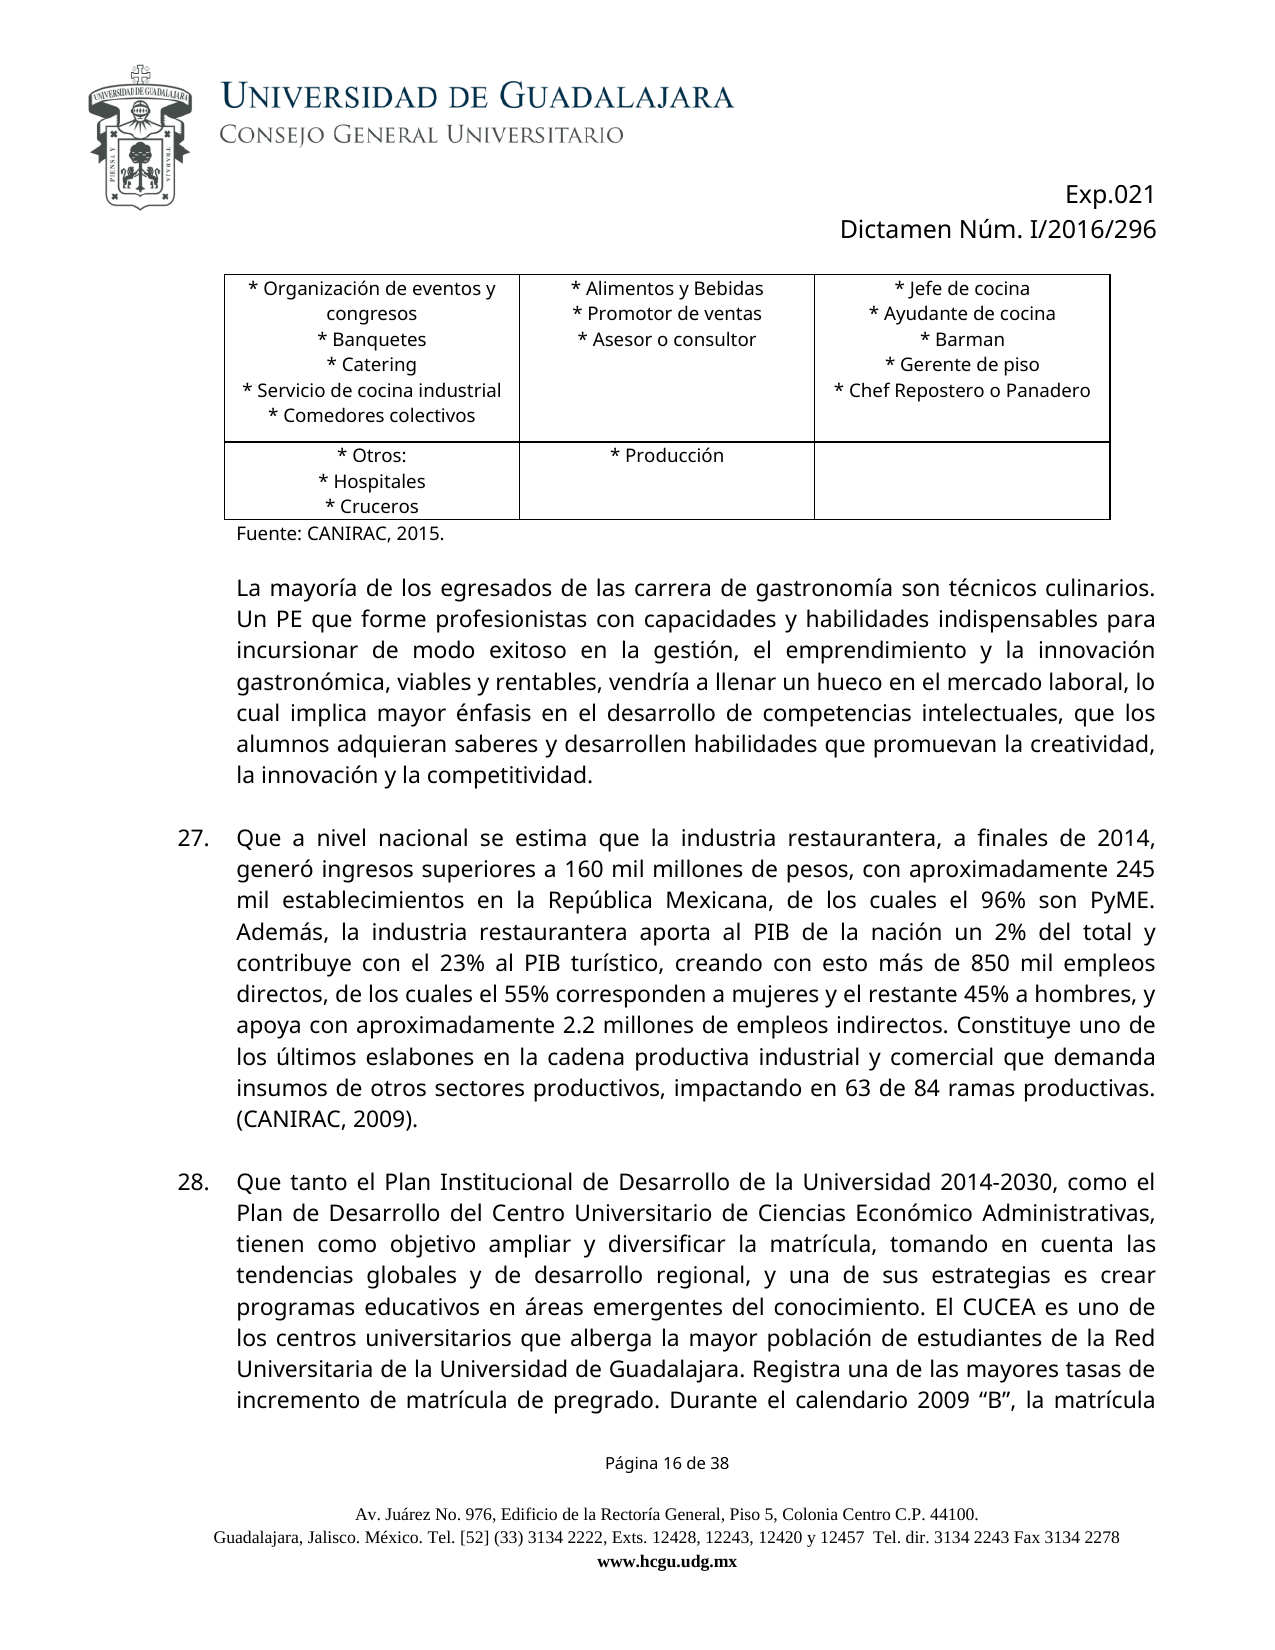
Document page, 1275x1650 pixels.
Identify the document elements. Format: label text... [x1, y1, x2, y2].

table_cell [815, 443, 1109, 519]
list Que a nivel nacional se estima que la industria restaurantera, a finales de 2014, generó ingresos superiores a 160 mil millones de pesos, con aproximadamente 245 mil establecimientos en la República Mexicana, de los cuales el 96% son PyME. Además, la industria restaurantera aporta al PIB de la nación un 2% del total y contribuye con el 23% al PIB turístico, creando con esto más de 850 mil empleos directos, de los cuales el 55% corresponden a mujeres y el restante 45% a hombres, y apoya con aproximadamente 2.2 millones de empleos indirectos. Constituye uno de los últimos eslabones en la cadena productiva industrial y comercial que demanda insumos de otros sectores productivos, impactando en 63 de 84 ramas productivas. (CANIRAC, 2009). [177, 822, 1157, 1134]
table_cell * Jefe de cocina * Ayudante de cocina * Barman * Gerente de piso * Chef Repostero o Panadero [815, 275, 1109, 441]
picture [1, 5, 1273, 271]
table_cell * Organización de eventos y congresos * Banquetes * Catering * Servicio de cocina industrial * Comedores colectivos [225, 275, 519, 441]
table_cell * Alimentos y Bebidas * Promotor de ventas * Asesor o consultor [520, 275, 814, 441]
text Fuente: CANIRAC, 2015. [177, 520, 1157, 546]
text La mayoría de los egresados de las carrera de gastronomía son técnicos culinarios. Un PE que forme profesionistas con capacidades y habilidades indispensables para incursionar de modo exitoso en la gestión, el emprendimiento y la innovación gastronómica, viables y rentables, vendría a llenar un hueco en el mercado laboral, lo cual implica mayor énfasis en el desarrollo de competencias intelectuales, que los alumnos adquieran saberes y desarrollen habilidades que promuevan la creatividad, la innovación y la competitividad. [236, 572, 1157, 791]
table_cell * Otros: * Hospitales * Cruceros [225, 443, 519, 519]
table_cell * Producción [520, 443, 814, 519]
